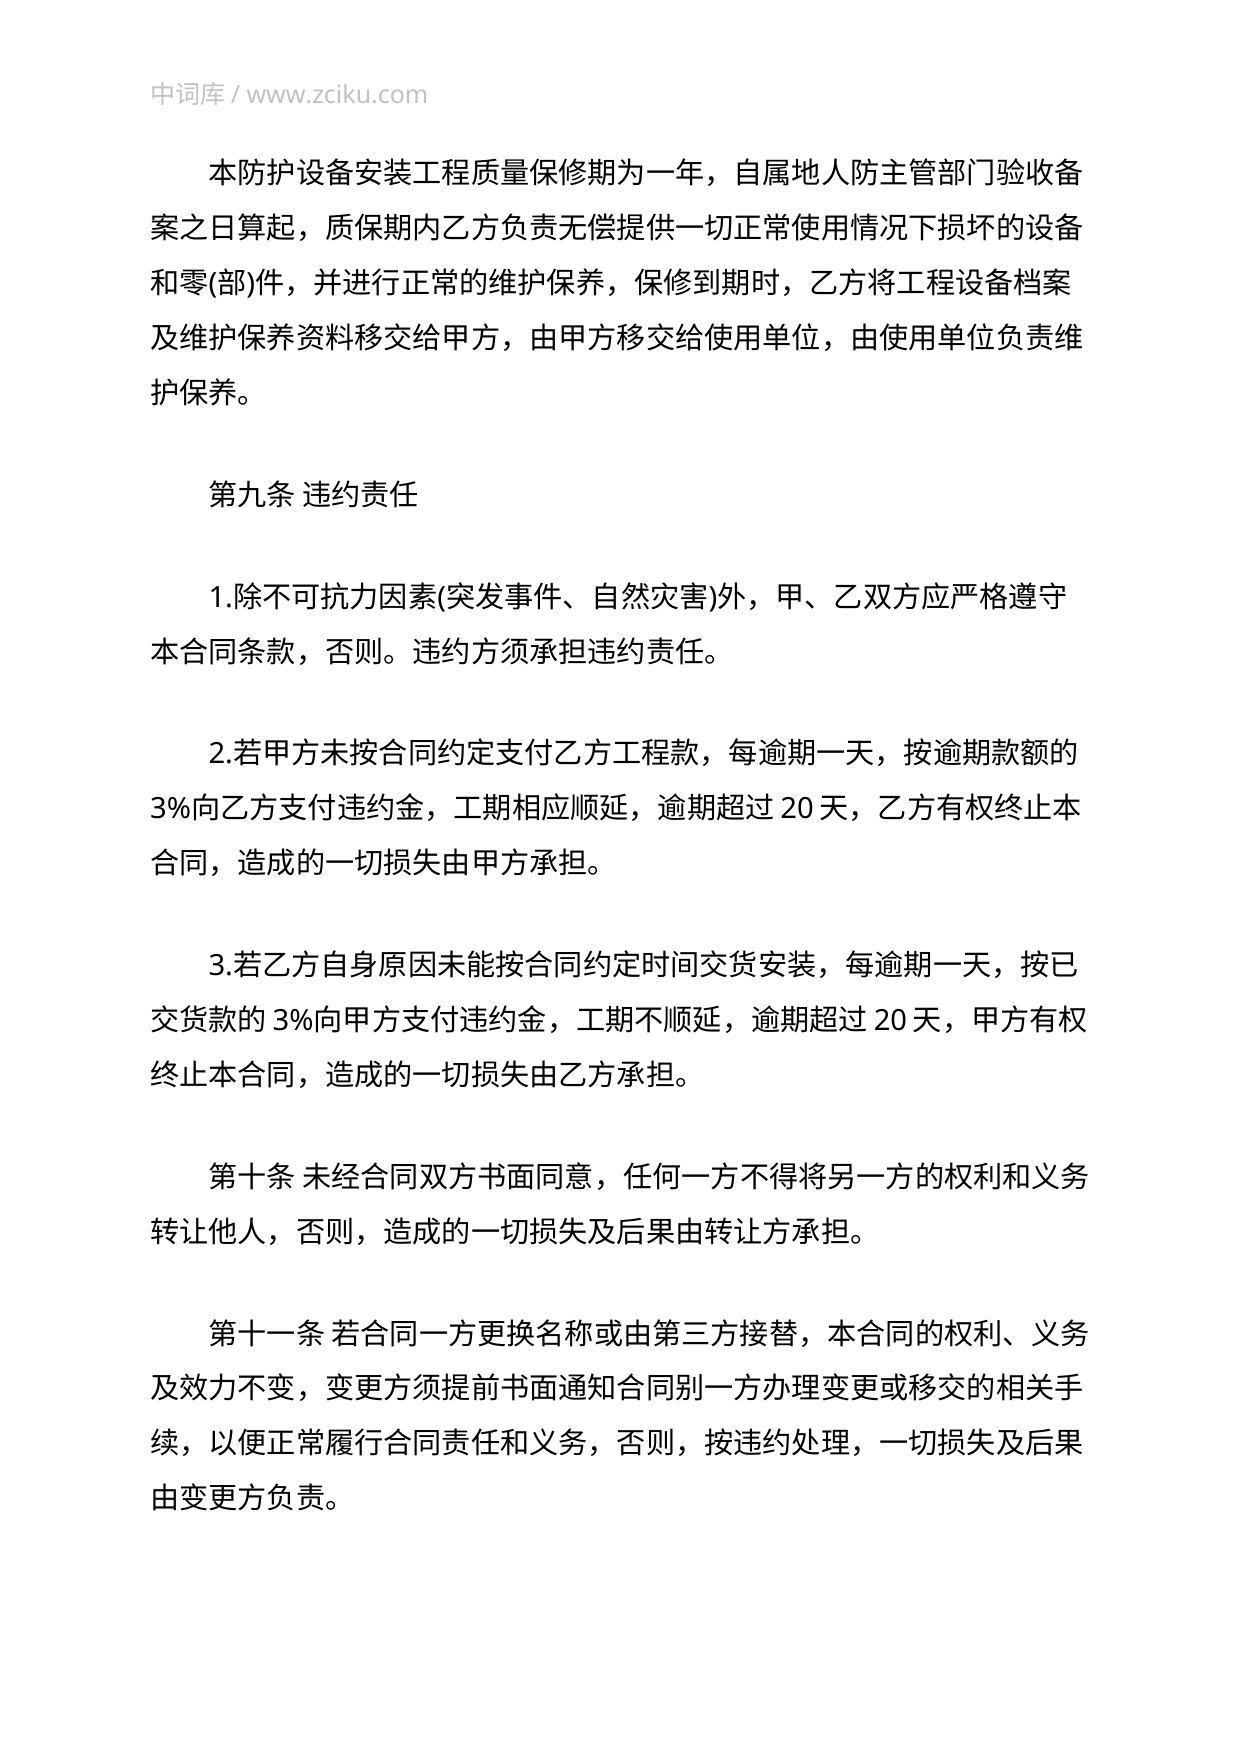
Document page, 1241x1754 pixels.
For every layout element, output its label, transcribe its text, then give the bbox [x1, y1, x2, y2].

text 3.若乙方自身原因未能按合同约定时间交货安装，每逾期一天，按已交货款的3%向甲方支付违约金，工期不顺延，逾期超过20天，甲方有权终止本合同，造成的一切损失由乙方承担。 [150, 942, 1090, 1094]
text 本防护设备安装工程质量保修期为一年，自属地人防主管部门验收备案之日算起，质保期内乙方负责无偿提供一切正常使用情况下损坏的设备和零(部)件，并进行正常的维护保养，保修到期时，乙方将工程设备档案及维护保养资料移交给甲方，由甲方移交给使用单位，由使用单位负责维护保养。 [150, 150, 1090, 412]
text 第十一条 若合同一方更换名称或由第三方接替，本合同的权利、义务及效力不变，变更方须提前书面通知合同别一方办理变更或移交的相关手续，以便正常履行合同责任和义务，否则，按违约处理，一切损失及后果由变更方负责。 [150, 1310, 1090, 1517]
text 2.若甲方未按合同约定支付乙方工程款，每逾期一天，按逾期款额的3%向乙方支付违约金，工期相应顺延，逾期超过20天，乙方有权终止本合同，造成的一切损失由甲方承担。 [150, 730, 1090, 882]
text 第十条 未经合同双方书面同意，任何一方不得将另一方的权利和义务转让他人，否则，造成的一切损失及后果由转让方承担。 [150, 1153, 1090, 1251]
text 第九条 违约责任 [150, 471, 1090, 514]
text 1.除不可抗力因素(突发事件、自然灾害)外，甲、乙双方应严格遵守本合同条款，否则。违约方须承担违约责任。 [150, 573, 1090, 671]
